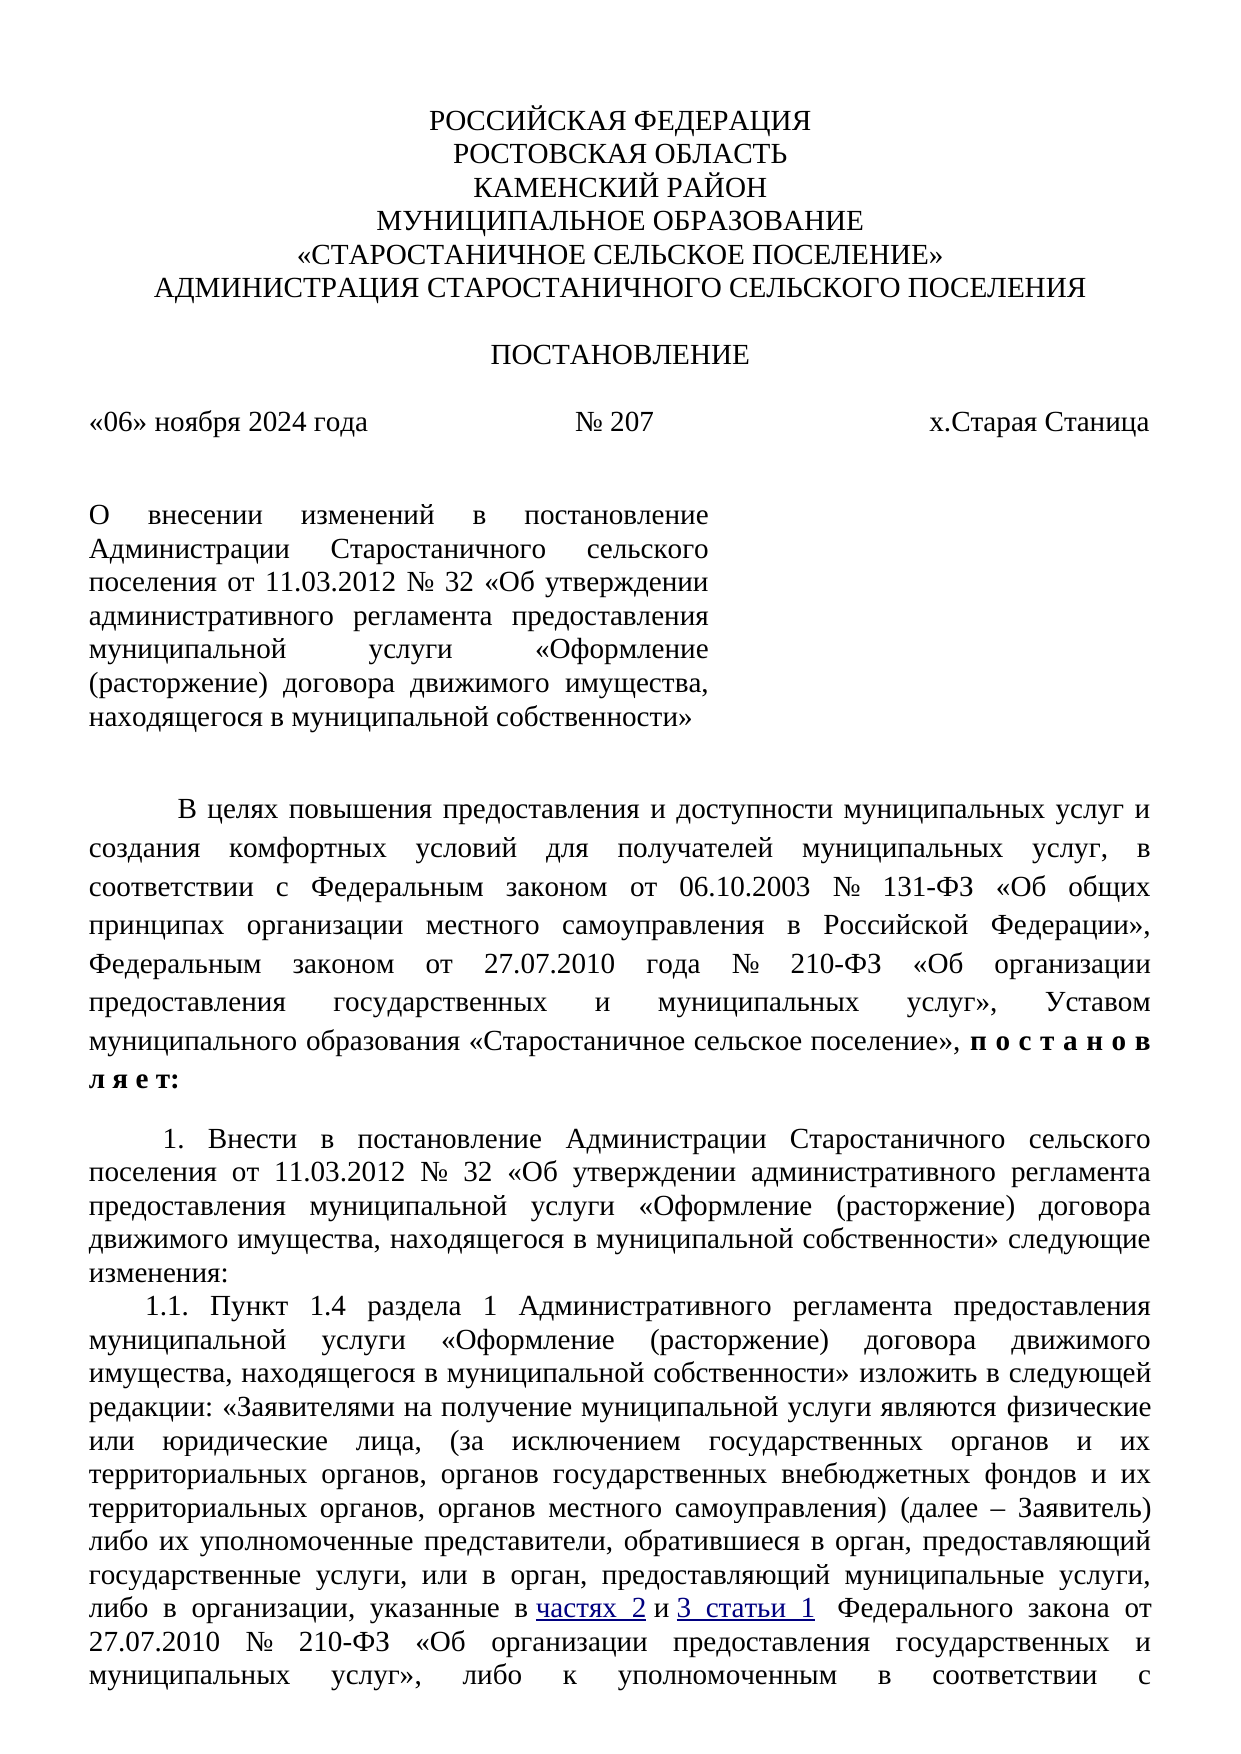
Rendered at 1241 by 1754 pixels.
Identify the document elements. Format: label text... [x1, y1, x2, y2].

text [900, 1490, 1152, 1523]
text 1. Внести в постановление Администрации Старостаничного сельского поселения от 11.03.2012 № 32 «Об утверждении административного регламента предоставления муниципальной услуги «Оформление (расторжение) договора движимого имущества, находящегося в муниципальной собственности» следующие изменения: [89, 1121, 1152, 1288]
text «06» ноября 2024 года № 207 х.Старая Станица [89, 404, 1152, 438]
text «СТАРОСТАНИЧНОЕ СЕЛЬСКОЕ ПОСЕЛЕНИЕ» [89, 237, 1152, 270]
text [89, 1590, 1152, 1691]
text КАМЕНСКИЙ РАЙОН [89, 170, 1152, 203]
text РОССИЙСКАЯ ФЕДЕРАЦИЯ [89, 103, 1152, 136]
text ПОСТАНОВЛЕНИЕ [89, 337, 1152, 371]
text АДМИНИСТРАЦИЯ СТАРОСТАНИЧНОГО СЕЛЬСКОГО ПОСЕЛЕНИЯ [89, 270, 1152, 304]
text В целях повышения предоставления и доступности муниципальных услуг и создания комфортных условий для получателей муниципальных услуг, в соответствии с Федеральным законом от 06.10.2003 № 131-ФЗ «Об общих принципах организации местного самоуправления в Российской Федерации», Федеральным законом от 27.07.2010 года № 210-ФЗ «Об организации предоставления государственных и муниципальных услуг», Уставом муниципального образования «Старостаничное сельское поселение», п о с т а н о в л я е т: [89, 792, 1152, 1095]
text РОСТОВСКАЯ ОБЛАСТЬ [89, 136, 1152, 170]
text МУНИЦИПАЛЬНОЕ ОБРАЗОВАНИЕ [89, 203, 1152, 237]
text О внесении изменений в постановление Администрации Старостаничного сельского поселения от 11.03.2012 № 32 «Об утверждении административного регламента предоставления муниципальной услуги «Оформление (расторжение) договора движимого имущества, находящегося в муниципальной собственности» [89, 497, 709, 732]
